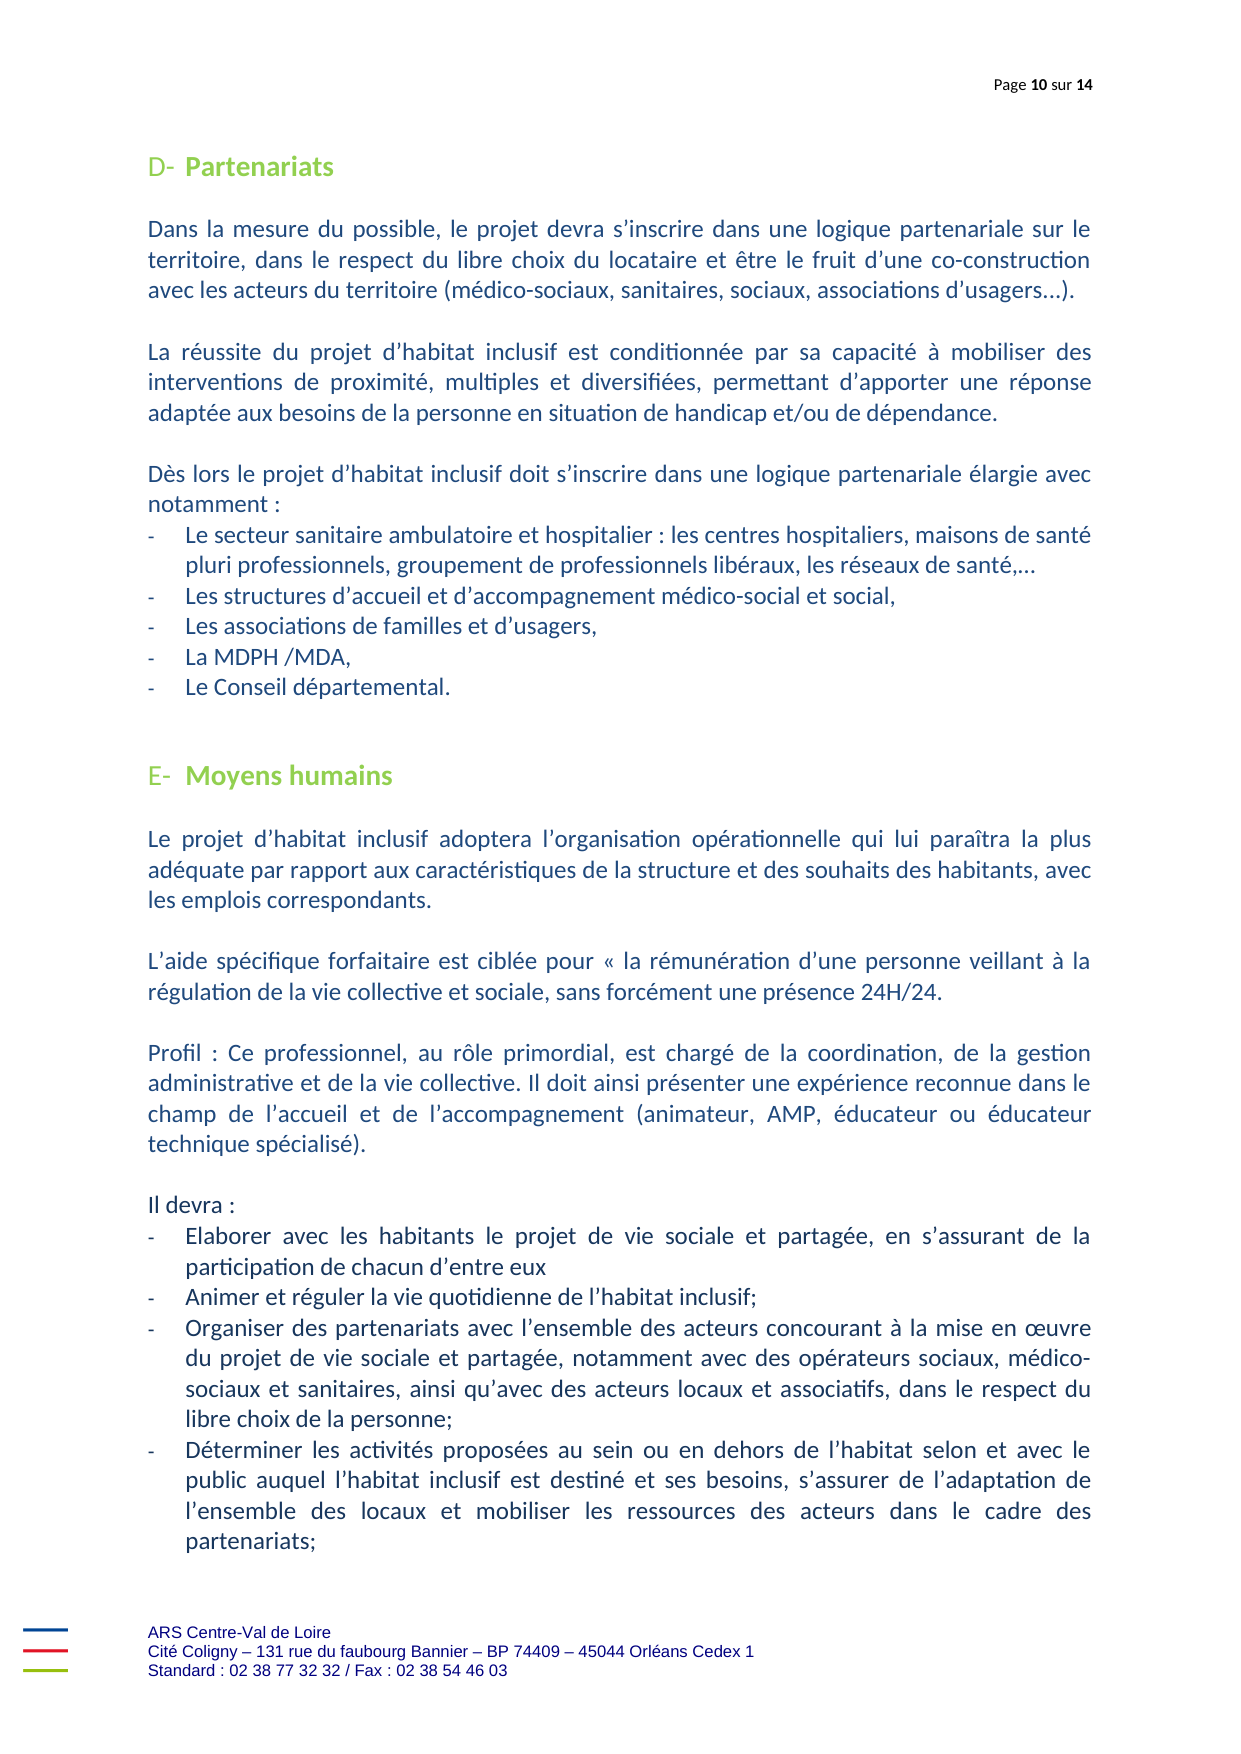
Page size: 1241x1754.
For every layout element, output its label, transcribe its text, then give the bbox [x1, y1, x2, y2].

subtitle Moyens humains [148, 757, 1093, 793]
text Dès lors le projet d’habitat inclusif doit s’inscrire dans une logique partenariale élargie avec notamment : [148, 458, 1093, 519]
list Les associations de familles et d’usagers, [148, 610, 1093, 641]
list Les structures d’accueil et d’accompagnement médico-social et social, [148, 580, 1093, 610]
text L’aide spécifique forfaitaire est ciblée pour « la rémunération d’une personne veillant à la régulation de la vie collective et sociale, sans forcément une présence 24H/24. [148, 945, 1093, 1006]
list Organiser des partenariats avec l’ensemble des acteurs concourant à la mise en œuvre du projet de vie sociale et partagée, notamment avec des opérateurs sociaux, médico-sociaux et sanitaires, ainsi qu’avec des acteurs locaux et associatifs, dans le respect du libre choix de la personne; [148, 1312, 1093, 1434]
text Il devra : [148, 1189, 1093, 1220]
list La MDPH /MDA, [148, 641, 1093, 671]
subtitle Partenariats [148, 148, 1093, 183]
text Profil : Ce professionnel, au rôle primordial, est chargé de la coordination, de la gestion administrative et de la vie collective. Il doit ainsi présenter une expérience reconnue dans le champ de l’accueil et de l’accompagnement (animateur, AMP, éducateur ou éducateur technique spécialisé). [148, 1037, 1093, 1159]
list Le Conseil départemental. [148, 671, 1093, 702]
text Le projet d’habitat inclusif adoptera l’organisation opérationnelle qui lui paraîtra la plus adéquate par rapport aux caractéristiques de la structure et des souhaits des habitants, avec les emplois correspondants. [148, 823, 1093, 915]
picture [21, 1626, 70, 1674]
text Dans la mesure du possible, le projet devra s’inscrire dans une logique partenariale sur le territoire, dans le respect du libre choix du locataire et être le fruit d’une co-construction avec les acteurs du territoire (médico-sociaux, sanitaires, sociaux, associations d’usagers...). [148, 213, 1093, 305]
text La réussite du projet d’habitat inclusif est conditionnée par sa capacité à mobiliser des interventions de proximité, multiples et diversifiées, permettant d’apporter une réponse adaptée aux besoins de la personne en situation de handicap et/ou de dépendance. [148, 336, 1093, 427]
list Elaborer avec les habitants le projet de vie sociale et partagée, en s’assurant de la participation de chacun d’entre eux [148, 1220, 1093, 1281]
list Le secteur sanitaire ambulatoire et hospitalier : les centres hospitaliers, maisons de santé pluri professionnels, groupement de professionnels libéraux, les réseaux de santé,… [148, 519, 1093, 580]
list Animer et réguler la vie quotidienne de l’habitat inclusif; [148, 1281, 1093, 1312]
list Déterminer les activités proposées au sein ou en dehors de l’habitat selon et avec le public auquel l’habitat inclusif est destiné et ses besoins, s’assurer de l’adaptation de l’ensemble des locaux et mobiliser les ressources des acteurs dans le cadre des partenariats; [148, 1434, 1093, 1556]
